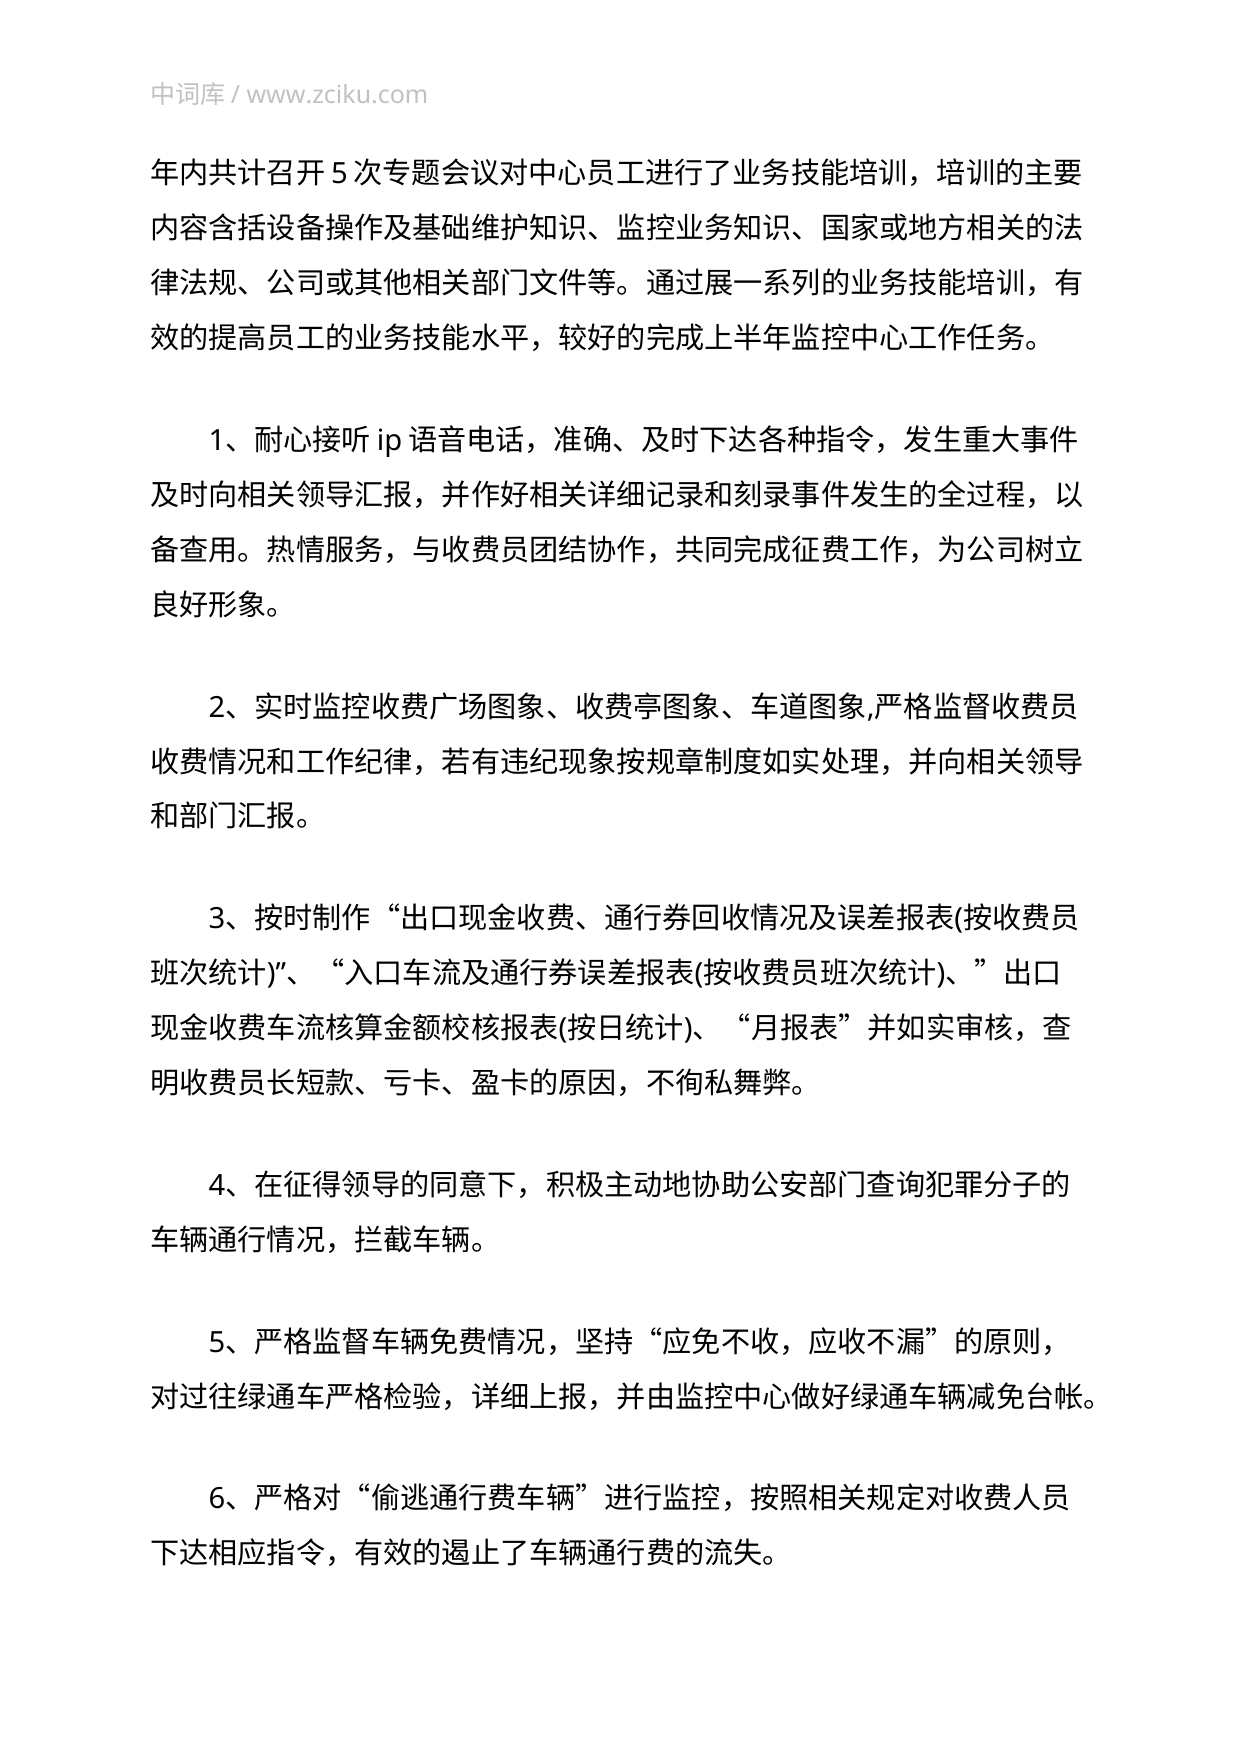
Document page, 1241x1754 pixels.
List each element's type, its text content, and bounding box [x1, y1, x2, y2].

text 1、耐心接听ip语音电话，准确、及时下达各种指令，发生重大事件及时向相关领导汇报，并作好相关详细记录和刻录事件发生的全过程，以备查用。热情服务，与收费员团结协作，共同完成征费工作，为公司树立良好形象。 [150, 417, 1090, 624]
text 3、按时制作“出口现金收费、通行券回收情况及误差报表(按收费员班次统计)”、“入口车流及通行券误差报表(按收费员班次统计)、”出口现金收费车流核算金额校核报表(按日统计)、“月报表”并如实审核，查明收费员长短款、亏卡、盈卡的原因，不徇私舞弊。 [150, 895, 1090, 1102]
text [150, 150, 1090, 357]
text 5、严格监督车辆免费情况，坚持“应免不收，应收不漏”的原则，对过往绿通车严格检验，详细上报，并由监控中心做好绿通车辆减免台帐。 [150, 1318, 1090, 1416]
text 4、在征得领导的同意下，积极主动地协助公安部门查询犯罪分子的车辆通行情况，拦截车辆。 [150, 1162, 1090, 1259]
text 2、实时监控收费广场图象、收费亭图象、车道图象,严格监督收费员收费情况和工作纪律，若有违纪现象按规章制度如实处理，并向相关领导和部门汇报。 [150, 683, 1090, 835]
text 6、严格对“偷逃通行费车辆”进行监控，按照相关规定对收费人员下达相应指令，有效的遏止了车辆通行费的流失。 [150, 1475, 1090, 1572]
